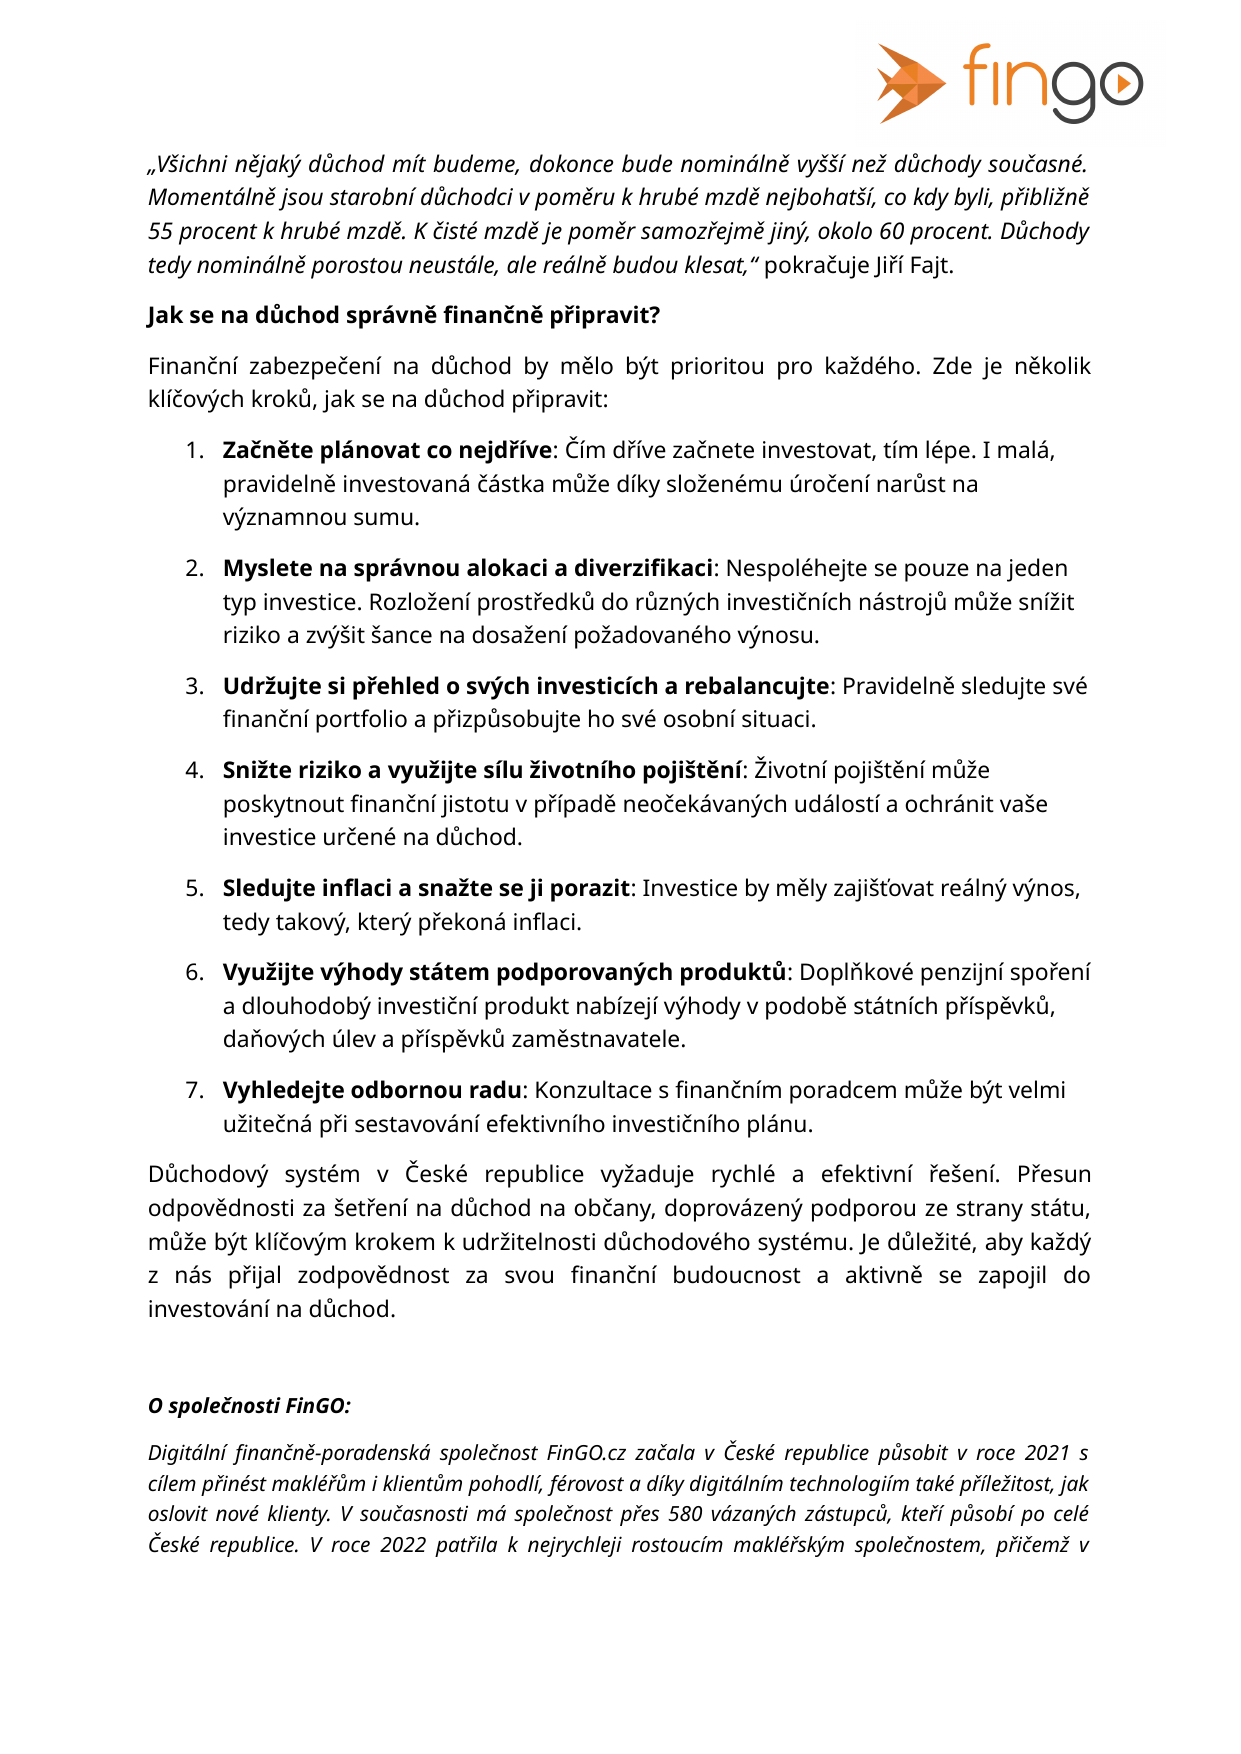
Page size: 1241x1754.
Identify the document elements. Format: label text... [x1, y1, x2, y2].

list Vyhledejte odbornou radu: Konzultace s finančním poradcem může být velmi užitečná při sestavování efektivního investičního plánu. [185, 1074, 1093, 1139]
text Jak se na důchod správně finančně připravit? [148, 299, 1093, 331]
text Důchodový systém v České republice vyžaduje rychlé a efektivní řešení. Přesun odpovědnosti za šetření na důchod na občany, doprovázený podporou ze strany státu, může být klíčovým krokem k udržitelnosti důchodového systému. Je důležité, aby každý z nás přijal zodpovědnost za svou finanční budoucnost a aktivně se zapojil do investování na důchod. [148, 1158, 1093, 1324]
list Využijte výhody státem podporovaných produktů: Doplňkové penzijní spoření a dlouhodobý investiční produkt nabízejí výhody v podobě státních příspěvků, daňových úlev a příspěvků zaměstnavatele. [185, 956, 1093, 1055]
text Finanční zabezpečení na důchod by mělo být prioritou pro každého. Zde je několik klíčových kroků, jak se na důchod připravit: [148, 350, 1093, 415]
list Udržujte si přehled o svých investicích a rebalancujte: Pravidelně sledujte své finanční portfolio a přizpůsobujte ho své osobní situaci. [185, 670, 1093, 735]
text O společnosti FinGO: [148, 1391, 1093, 1419]
list Snižte riziko a využijte sílu životního pojištění: Životní pojištění může poskytnout finanční jistotu v případě neočekávaných událostí a ochránit vaše investice určené na důchod. [185, 754, 1093, 853]
picture [854, 20, 1166, 147]
list Začněte plánovat co nejdříve: Čím dříve začnete investovat, tím lépe. I malá, pravidelně investovaná částka může díky složenému úročení narůst na významnou sumu. [185, 434, 1093, 533]
list Myslete na správnou alokaci a diverzifikaci: Nespoléhejte se pouze na jeden typ investice. Rozložení prostředků do různých investičních nástrojů může snížit riziko a zvýšit šance na dosažení požadovaného výnosu. [185, 552, 1093, 651]
list Sledujte inflaci a snažte se ji porazit: Investice by měly zajišťovat reálný výnos, tedy takový, který překoná inflaci. [185, 872, 1093, 937]
text „Všichni nějaký důchod mít budeme, dokonce bude nominálně vyšší než důchody současné. Momentálně jsou starobní důchodci v poměru k hrubé mzdě nejbohatší, co kdy byli, přibližně 55 procent k hrubé mzdě. K čisté mzdě je poměr samozřejmě jiný, okolo 60 procent. Důchody tedy nominálně porostou neustále, ale reálně budou klesat,“ pokračuje Jiří Fajt. [148, 148, 1093, 280]
